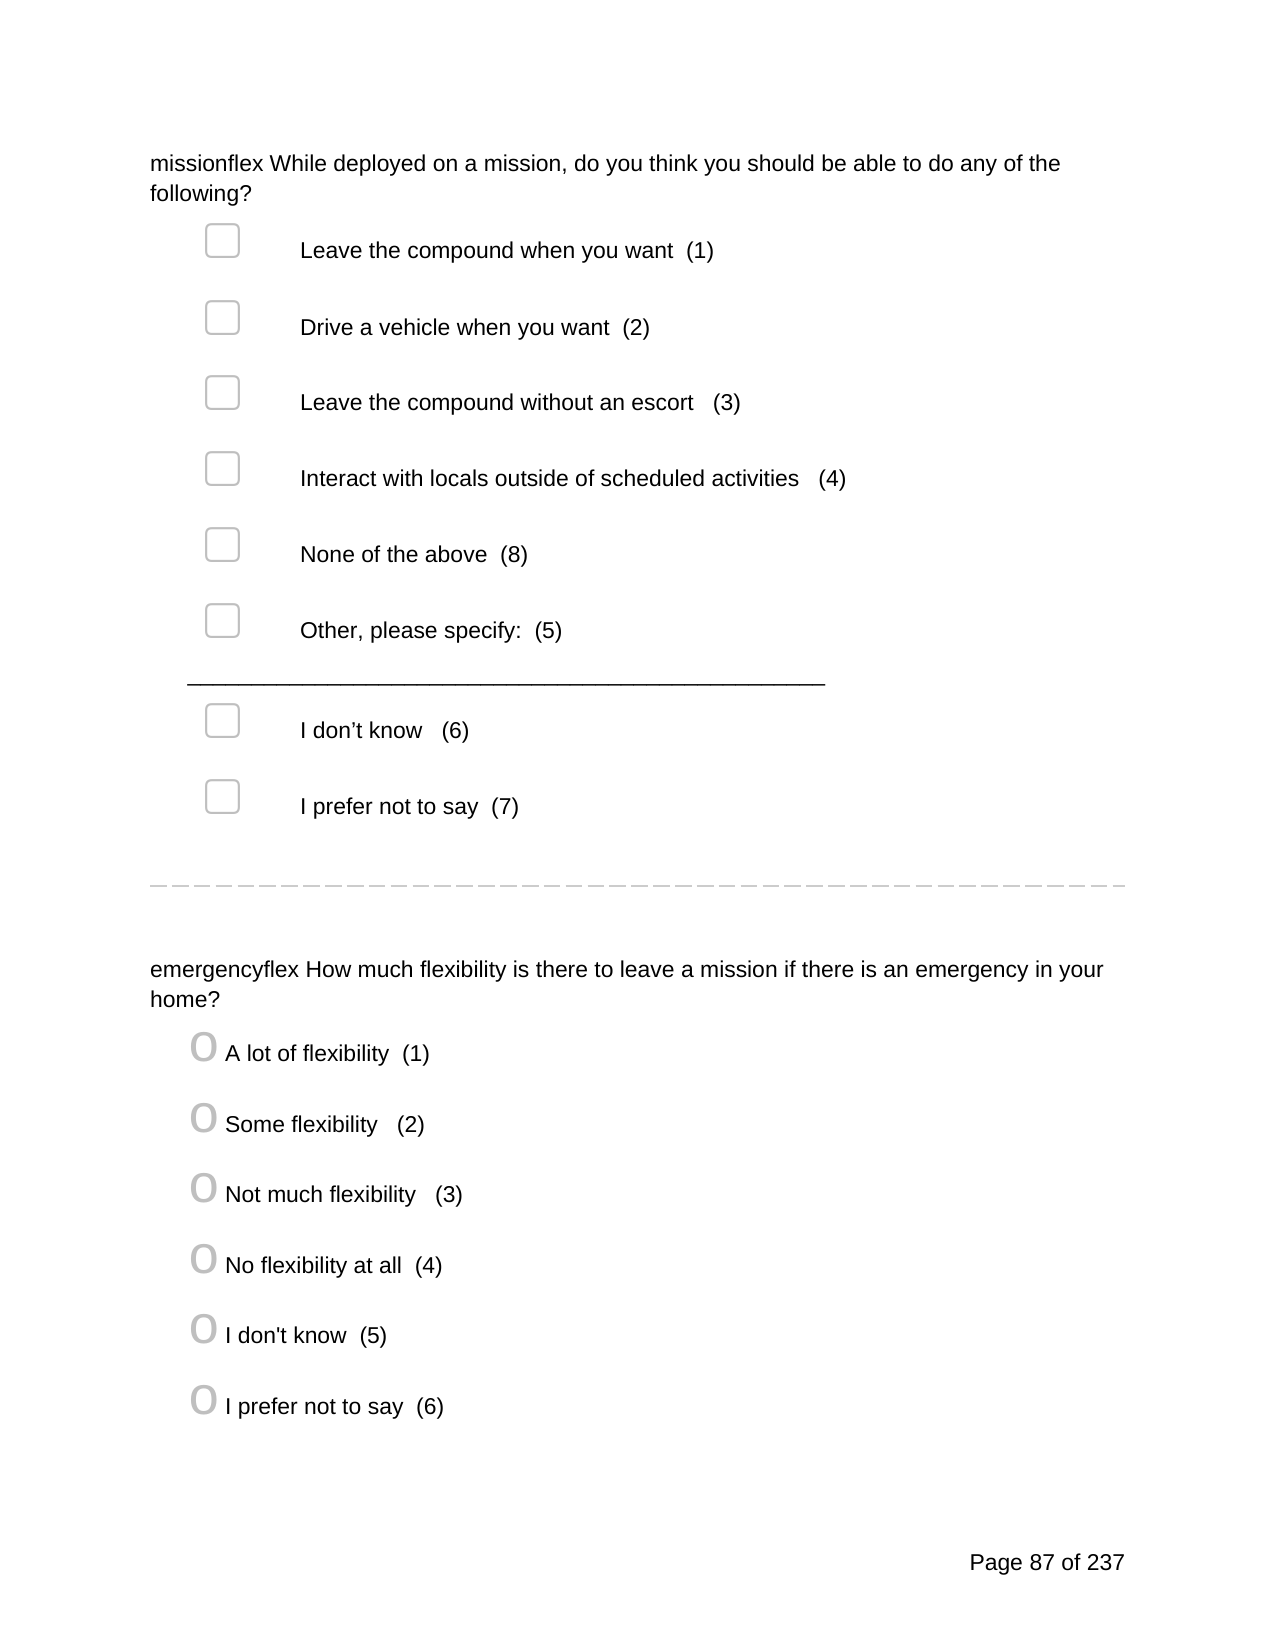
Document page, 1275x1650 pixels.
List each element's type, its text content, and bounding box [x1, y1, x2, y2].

text emergencyflex How much flexibility is there to leave a mission if there is an emergency in your home? [150, 956, 1125, 1012]
list Drive a vehicle when you want (2) [187, 286, 1125, 352]
text missionflex While deployed on a mission, do you think you should be able to do any of the following? [150, 150, 1125, 207]
list None of the above (8) [187, 514, 1125, 580]
list I don’t know (6) [187, 690, 1125, 756]
list I prefer not to say (7) [187, 766, 1125, 832]
list Leave the compound when you want (1) [187, 210, 1125, 276]
list Other, please specify: (5) __________________________________________________ [187, 590, 1125, 686]
list Interact with locals outside of scheduled activities (4) [187, 438, 1125, 504]
list A lot of flexibility (1) [187, 1016, 1125, 1078]
list I don't know (5) [187, 1298, 1125, 1360]
list I prefer not to say (6) [187, 1369, 1125, 1430]
list Leave the compound without an escort (3) [187, 362, 1125, 428]
list Some flexibility (2) [187, 1087, 1125, 1148]
list Not much flexibility (3) [187, 1157, 1125, 1219]
list No flexibility at all (4) [187, 1228, 1125, 1289]
